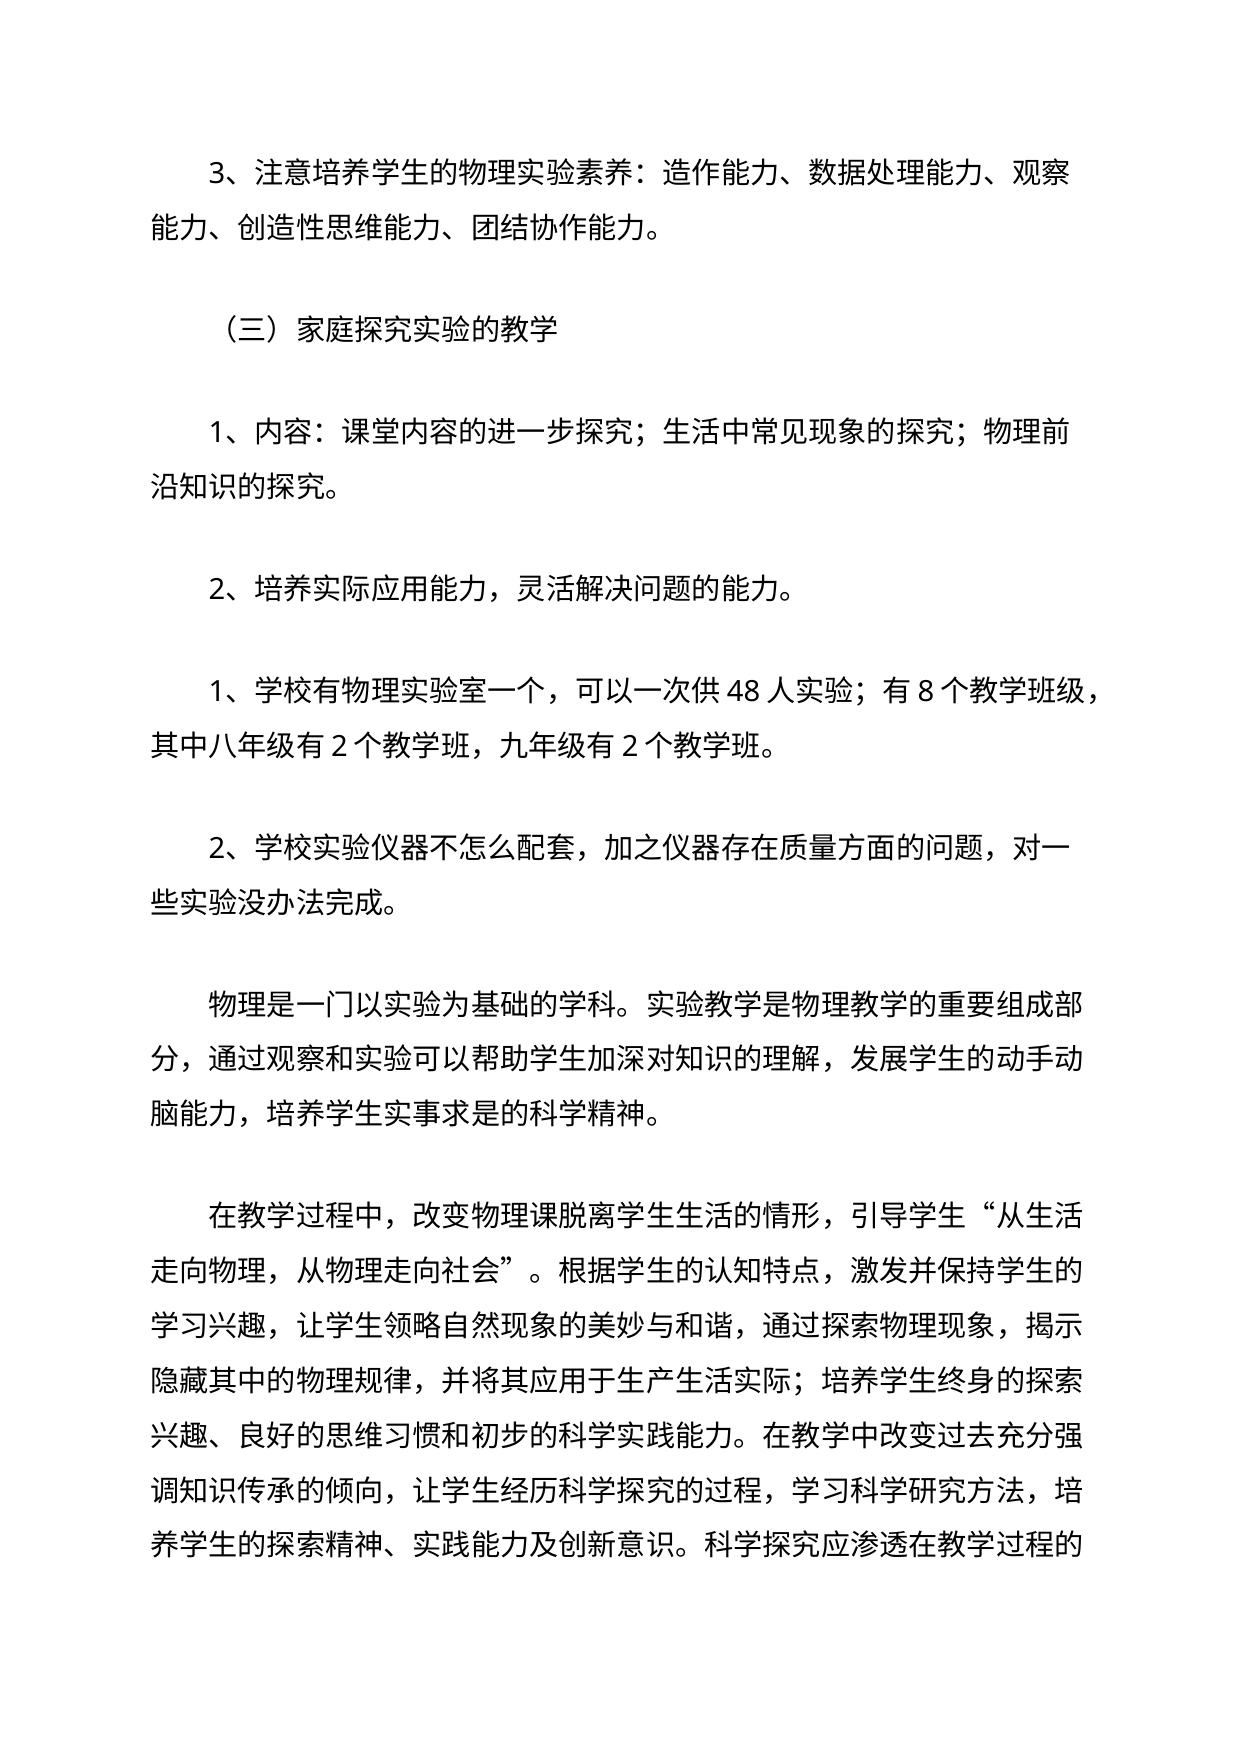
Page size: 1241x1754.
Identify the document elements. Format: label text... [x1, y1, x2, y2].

text 物理是一门以实验为基础的学科。实验教学是物理教学的重要组成部分，通过观察和实验可以帮助学生加深对知识的理解，发展学生的动手动脑能力，培养学生实事求是的科学精神。 [150, 981, 1090, 1133]
text 1、学校有物理实验室一个，可以一次供48人实验；有8个教学班级，其中八年级有2个教学班，九年级有2个教学班。 [150, 667, 1090, 765]
text 2、学校实验仪器不怎么配套，加之仪器存在质量方面的问题，对一些实验没办法完成。 [150, 824, 1090, 922]
text 2、培养实际应用能力，灵活解决问题的能力。 [150, 565, 1090, 608]
text （三）家庭探究实验的教学 [150, 307, 1090, 349]
text 1、内容：课堂内容的进一步探究；生活中常见现象的探究；物理前沿知识的探究。 [150, 408, 1090, 506]
text 3、注意培养学生的物理实验素养：造作能力、数据处理能力、观察能力、创造性思维能力、团结协作能力。 [150, 150, 1090, 247]
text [150, 1193, 1090, 1564]
